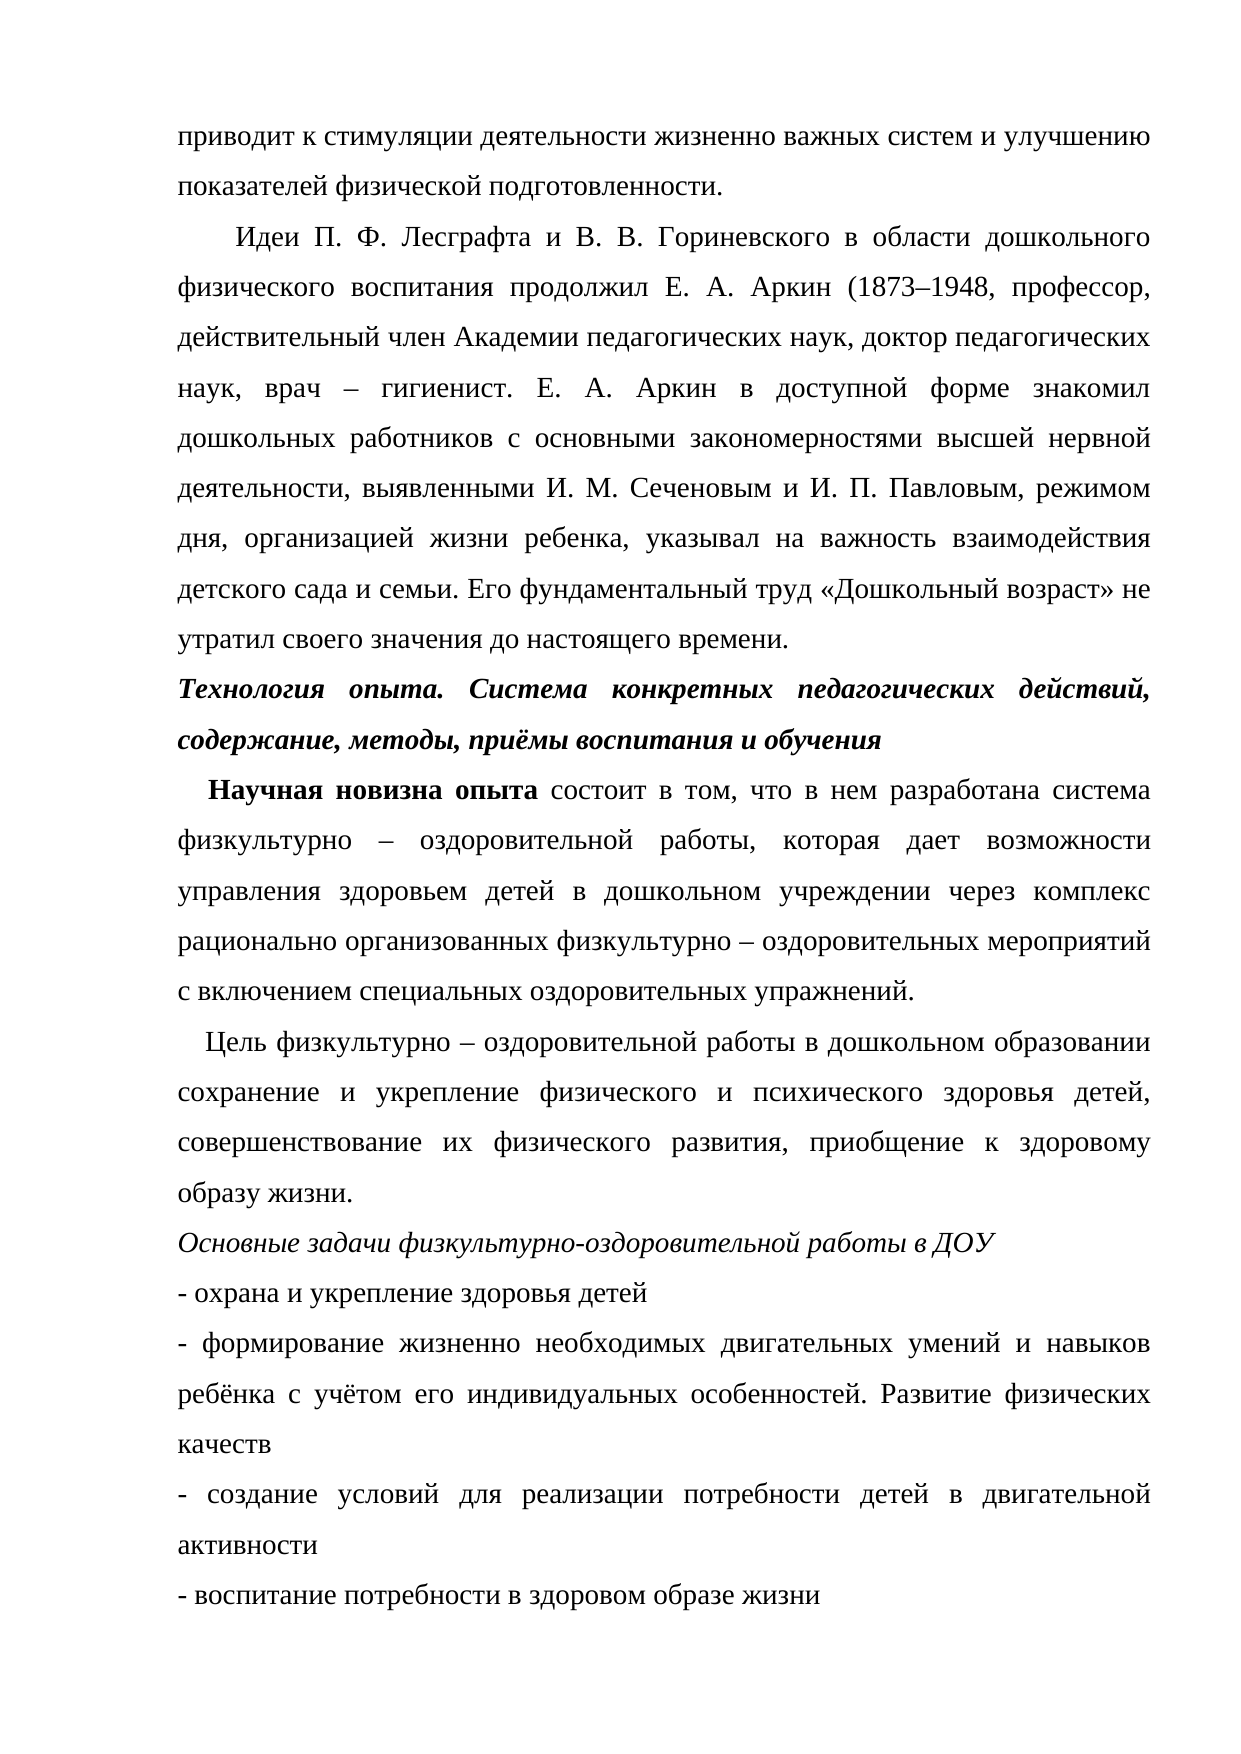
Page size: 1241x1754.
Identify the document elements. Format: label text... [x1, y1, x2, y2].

text - воспитание потребности в здоровом образе жизни [177, 1577, 1152, 1611]
text Цель физкультурно – оздоровительной работы в дошкольном образовании сохранение и укрепление физического и психического здоровья детей, совершенствование их физического развития, приобщение к здоровому образу жизни. [177, 1024, 1152, 1208]
text - формирование жизненно необходимых двигательных умений и навыков ребёнка с учётом его индивидуальных особенностей. Развитие физических качеств [177, 1326, 1152, 1460]
text - создание условий для реализации потребности детей в двигательной активности [177, 1477, 1152, 1560]
text Технология опыта. Система конкретных педагогических действий, содержание, методы, приёмы воспитания и обучения [177, 672, 1152, 755]
text Идеи П. Ф. Лесграфта и В. В. Гориневского в области дошкольного физического воспитания продолжил Е. А. Аркин (1873–1948, профессор, действительный член Академии педагогических наук, доктор педагогических наук, врач – гигиенист. Е. А. Аркин в доступной форме знакомил дошкольных работников с основными закономерностями высшей нервной деятельности, выявленными И. М. Сеченовым и И. П. Павловым, режимом дня, организацией жизни ребенка, указывал на важность взаимодействия детского сада и семьи. Его фундаментальный труд «Дошкольный возраст» не утратил своего значения до настоящего времени. [177, 219, 1152, 655]
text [177, 118, 1152, 202]
text Основные задачи физкультурно-оздоровительной работы в ДОУ [177, 1225, 1152, 1258]
text Научная новизна опыта состоит в том, что в нем разработана система физкультурно – оздоровительной работы, которая дает возможности управления здоровьем детей в дошкольном учреждении через комплекс рационально организованных физкультурно – оздоровительных мероприятий с включением специальных оздоровительных упражнений. [177, 772, 1152, 1007]
text - охрана и укрепление здоровья детей [177, 1275, 1152, 1309]
